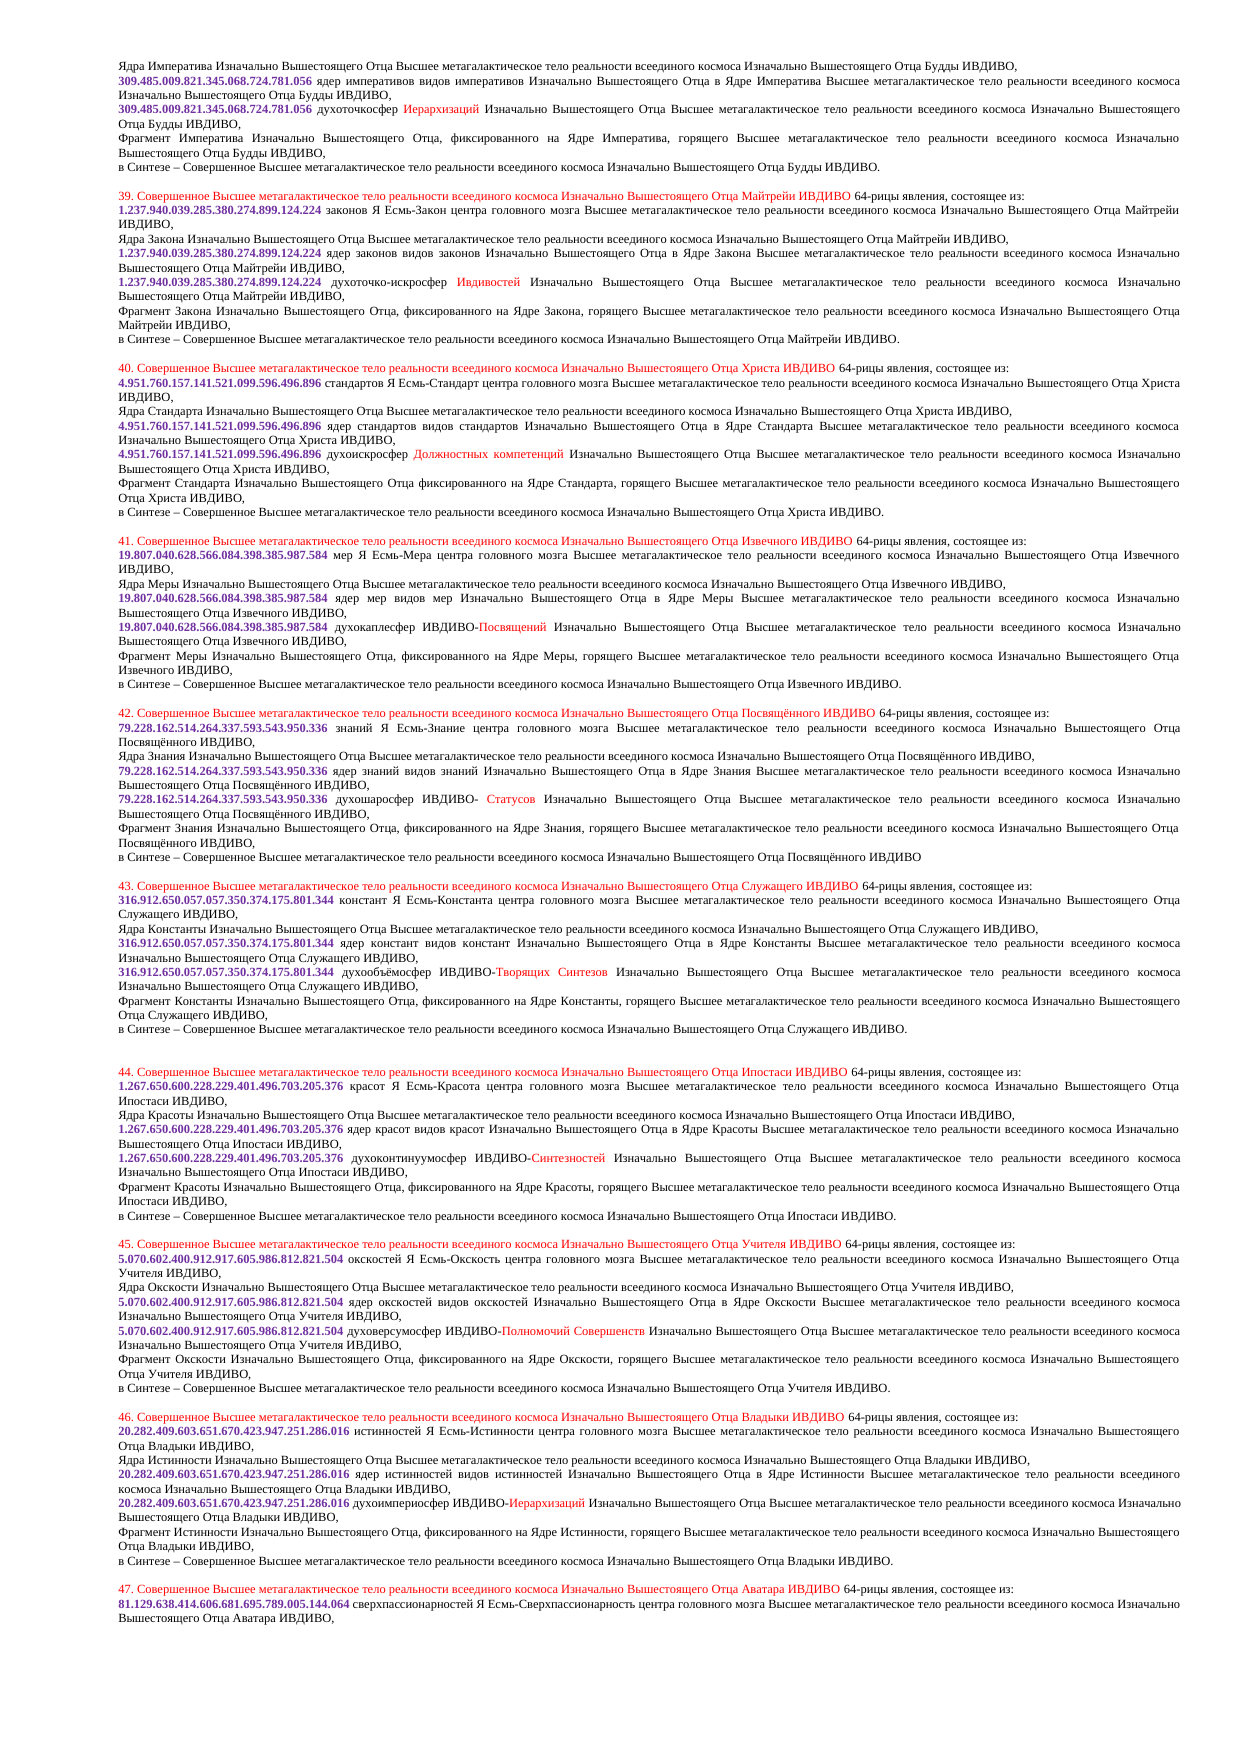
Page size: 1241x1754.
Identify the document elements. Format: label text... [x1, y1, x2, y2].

text 1.267.650.600.228.229.401.496.703.205.376 духоконтинуумосфер ИВДИВО-Синтезностей Изначально Вышестоящего Отца Высшее метагалактическое тело реальности всеединого космоса Изначально Вышестоящего Отца Ипостаси ИВДИВО, [118, 1151, 1181, 1179]
text 316.912.650.057.057.350.374.175.801.344 духообъёмосфер ИВДИВО-Творящих Синтезов Изначально Вышестоящего Отца Высшее метагалактическое тело реальности всеединого космоса Изначально Вышестоящего Отца Служащего ИВДИВО, [118, 965, 1181, 993]
text 4.951.760.157.141.521.099.596.496.896 духоискросфер Должностных компетенций Изначально Вышестоящего Отца Высшее метагалактическое тело реальности всеединого космоса Изначально Вышестоящего Отца Христа ИВДИВО, [118, 447, 1181, 476]
text в Синтезе – Совершенное Высшее метагалактическое тело реальности всеединого космоса Изначально Вышестоящего Отца Христа ИВДИВО. [118, 505, 1181, 519]
text 4.951.760.157.141.521.099.596.496.896 стандартов Я Есмь-Стандарт центра головного мозга Высшее метагалактическое тело реальности всеединого космоса Изначально Вышестоящего Отца Христа ИВДИВО, [118, 375, 1181, 404]
text Фрагмент Закона Изначально Вышестоящего Отца, фиксированного на Ядре Закона, горящего Высшее метагалактическое тело реальности всеединого космоса Изначально Вышестоящего Отца Майтрейи ИВДИВО, [118, 303, 1181, 332]
text 1.237.940.039.285.380.274.899.124.224 ядер законов видов законов Изначально Вышестоящего Отца в Ядре Закона Высшее метагалактическое тело реальности всеединого космоса Изначально Вышестоящего Отца Майтрейи ИВДИВО, [118, 246, 1181, 275]
text Фрагмент Константы Изначально Вышестоящего Отца, фиксированного на Ядре Константы, горящего Высшее метагалактическое тело реальности всеединого космоса Изначально Вышестоящего Отца Служащего ИВДИВО, [118, 993, 1181, 1022]
text 4.951.760.157.141.521.099.596.496.896 ядер стандартов видов стандартов Изначально Вышестоящего Отца в Ядре Стандарта Высшее метагалактическое тело реальности всеединого космоса Изначально Вышестоящего Отца Христа ИВДИВО, [118, 418, 1181, 447]
text Фрагмент Меры Изначально Вышестоящего Отца, фиксированного на Ядре Меры, горящего Высшее метагалактическое тело реальности всеединого космоса Изначально Вышестоящего Отца Извечного ИВДИВО, [118, 648, 1181, 677]
text 19.807.040.628.566.084.398.385.987.584 духокаплесфер ИВДИВО-Посвящений Изначально Вышестоящего Отца Высшее метагалактическое тело реальности всеединого космоса Изначально Вышестоящего Отца Извечного ИВДИВО, [118, 620, 1181, 648]
text 1.237.940.039.285.380.274.899.124.224 законов Я Есмь-Закон центра головного мозга Высшее метагалактическое тело реальности всеединого космоса Изначально Вышестоящего Отца Майтрейи ИВДИВО, [118, 203, 1181, 232]
text Фрагмент Императива Изначально Вышестоящего Отца, фиксированного на Ядре Императива, горящего Высшее метагалактическое тело реальности всеединого космоса Изначально Вышестоящего Отца Будды ИВДИВО, [118, 131, 1181, 160]
text 42. Совершенное Высшее метагалактическое тело реальности всеединого космоса Изначально Вышестоящего Отца Посвящённого ИВДИВО 64-рицы явления, состоящее из: [118, 706, 1181, 720]
text Ядра Императива Изначально Вышестоящего Отца Высшее метагалактическое тело реальности всеединого космоса Изначально Вышестоящего Отца Будды ИВДИВО, [118, 59, 1181, 73]
text Ядра Истинности Изначально Вышестоящего Отца Высшее метагалактическое тело реальности всеединого космоса Изначально Вышестоящего Отца Владыки ИВДИВО, [118, 1453, 1181, 1467]
text 19.807.040.628.566.084.398.385.987.584 мер Я Есмь-Мера центра головного мозга Высшее метагалактическое тело реальности всеединого космоса Изначально Вышестоящего Отца Извечного ИВДИВО, [118, 548, 1181, 577]
text 47. Совершенное Высшее метагалактическое тело реальности всеединого космоса Изначально Вышестоящего Отца Аватара ИВДИВО 64-рицы явления, состоящее из: [118, 1582, 1181, 1596]
text в Синтезе – Совершенное Высшее метагалактическое тело реальности всеединого космоса Изначально Вышестоящего Отца Служащего ИВДИВО. [118, 1022, 1181, 1037]
text 44. Совершенное Высшее метагалактическое тело реальности всеединого космоса Изначально Вышестоящего Отца Ипостаси ИВДИВО 64-рицы явления, состоящее из: [118, 1064, 1181, 1079]
text Ядра Красоты Изначально Вышестоящего Отца Высшее метагалактическое тело реальности всеединого космоса Изначально Вышестоящего Отца Ипостаси ИВДИВО, [118, 1108, 1181, 1122]
text Ядра Окскости Изначально Вышестоящего Отца Высшее метагалактическое тело реальности всеединого космоса Изначально Вышестоящего Отца Учителя ИВДИВО, [118, 1280, 1181, 1294]
text 79.228.162.514.264.337.593.543.950.336 знаний Я Есмь-Знание центра головного мозга Высшее метагалактическое тело реальности всеединого космоса Изначально Вышестоящего Отца Посвящённого ИВДИВО, [118, 720, 1181, 749]
text 79.228.162.514.264.337.593.543.950.336 ядер знаний видов знаний Изначально Вышестоящего Отца в Ядре Знания Высшее метагалактическое тело реальности всеединого космоса Изначально Вышестоящего Отца Посвящённого ИВДИВО, [118, 763, 1181, 792]
text 1.267.650.600.228.229.401.496.703.205.376 красот Я Есмь-Красота центра головного мозга Высшее метагалактическое тело реальности всеединого космоса Изначально Вышестоящего Отца Ипостаси ИВДИВО, [118, 1079, 1181, 1108]
text 19.807.040.628.566.084.398.385.987.584 ядер мер видов мер Изначально Вышестоящего Отца в Ядре Меры Высшее метагалактическое тело реальности всеединого космоса Изначально Вышестоящего Отца Извечного ИВДИВО, [118, 591, 1181, 620]
text Фрагмент Красоты Изначально Вышестоящего Отца, фиксированного на Ядре Красоты, горящего Высшее метагалактическое тело реальности всеединого космоса Изначально Вышестоящего Отца Ипостаси ИВДИВО, [118, 1179, 1181, 1208]
text 41. Совершенное Высшее метагалактическое тело реальности всеединого космоса Изначально Вышестоящего Отца Извечного ИВДИВО 64-рицы явления, состоящее из: [118, 533, 1181, 548]
text 1.267.650.600.228.229.401.496.703.205.376 ядер красот видов красот Изначально Вышестоящего Отца в Ядре Красоты Высшее метагалактическое тело реальности всеединого космоса Изначально Вышестоящего Отца Ипостаси ИВДИВО, [118, 1122, 1181, 1151]
text 5.070.602.400.912.917.605.986.812.821.504 духоверсумосфер ИВДИВО-Полномочий Совершенств Изначально Вышестоящего Отца Высшее метагалактическое тело реальности всеединого космоса Изначально Вышестоящего Отца Учителя ИВДИВО, [118, 1323, 1181, 1352]
text 81.129.638.414.606.681.695.789.005.144.064 сверхпассионарностей Я Есмь-Сверхпассионарность центра головного мозга Высшее метагалактическое тело реальности всеединого космоса Изначально Вышестоящего Отца Аватара ИВДИВО, [118, 1596, 1181, 1625]
text 5.070.602.400.912.917.605.986.812.821.504 окскостей Я Есмь-Окскость центра головного мозга Высшее метагалактическое тело реальности всеединого космоса Изначально Вышестоящего Отца Учителя ИВДИВО, [118, 1251, 1181, 1280]
text в Синтезе – Совершенное Высшее метагалактическое тело реальности всеединого космоса Изначально Вышестоящего Отца Извечного ИВДИВО. [118, 677, 1181, 692]
text Ядра Меры Изначально Вышестоящего Отца Высшее метагалактическое тело реальности всеединого космоса Изначально Вышестоящего Отца Извечного ИВДИВО, [118, 577, 1181, 591]
text в Синтезе – Совершенное Высшее метагалактическое тело реальности всеединого космоса Изначально Вышестоящего Отца Посвящённого ИВДИВО [118, 850, 1181, 864]
text 45. Совершенное Высшее метагалактическое тело реальности всеединого космоса Изначально Вышестоящего Отца Учителя ИВДИВО 64-рицы явления, состоящее из: [118, 1237, 1181, 1251]
text 1.237.940.039.285.380.274.899.124.224 духоточко-искросфер Ивдивостей Изначально Вышестоящего Отца Высшее метагалактическое тело реальности всеединого космоса Изначально Вышестоящего Отца Майтрейи ИВДИВО, [118, 275, 1181, 303]
text в Синтезе – Совершенное Высшее метагалактическое тело реальности всеединого космоса Изначально Вышестоящего Отца Майтрейи ИВДИВО. [118, 332, 1181, 347]
text Фрагмент Знания Изначально Вышестоящего Отца, фиксированного на Ядре Знания, горящего Высшее метагалактическое тело реальности всеединого космоса Изначально Вышестоящего Отца Посвящённого ИВДИВО, [118, 821, 1181, 850]
text 40. Совершенное Высшее метагалактическое тело реальности всеединого космоса Изначально Вышестоящего Отца Христа ИВДИВО 64-рицы явления, состоящее из: [118, 361, 1181, 375]
text 309.485.009.821.345.068.724.781.056 духоточкосфер Иерархизаций Изначально Вышестоящего Отца Высшее метагалактическое тело реальности всеединого космоса Изначально Вышестоящего Отца Будды ИВДИВО, [118, 102, 1181, 131]
text 46. Совершенное Высшее метагалактическое тело реальности всеединого космоса Изначально Вышестоящего Отца Владыки ИВДИВО 64-рицы явления, состоящее из: [118, 1409, 1181, 1424]
text в Синтезе – Совершенное Высшее метагалактическое тело реальности всеединого космоса Изначально Вышестоящего Отца Будды ИВДИВО. [118, 160, 1181, 174]
text Ядра Закона Изначально Вышестоящего Отца Высшее метагалактическое тело реальности всеединого космоса Изначально Вышестоящего Отца Майтрейи ИВДИВО, [118, 232, 1181, 246]
text Фрагмент Истинности Изначально Вышестоящего Отца, фиксированного на Ядре Истинности, горящего Высшее метагалактическое тело реальности всеединого космоса Изначально Вышестоящего Отца Владыки ИВДИВО, [118, 1524, 1181, 1553]
text 5.070.602.400.912.917.605.986.812.821.504 ядер окскостей видов окскостей Изначально Вышестоящего Отца в Ядре Окскости Высшее метагалактическое тело реальности всеединого космоса Изначально Вышестоящего Отца Учителя ИВДИВО, [118, 1294, 1181, 1323]
text 79.228.162.514.264.337.593.543.950.336 духошаросфер ИВДИВО- Статусов Изначально Вышестоящего Отца Высшее метагалактическое тело реальности всеединого космоса Изначально Вышестоящего Отца Посвящённого ИВДИВО, [118, 792, 1181, 821]
text Ядра Константы Изначально Вышестоящего Отца Высшее метагалактическое тело реальности всеединого космоса Изначально Вышестоящего Отца Служащего ИВДИВО, [118, 922, 1181, 936]
text 43. Совершенное Высшее метагалактическое тело реальности всеединого космоса Изначально Вышестоящего Отца Служащего ИВДИВО 64-рицы явления, состоящее из: [118, 878, 1181, 893]
text Фрагмент Окскости Изначально Вышестоящего Отца, фиксированного на Ядре Окскости, горящего Высшее метагалактическое тело реальности всеединого космоса Изначально Вышестоящего Отца Учителя ИВДИВО, [118, 1352, 1181, 1381]
text 309.485.009.821.345.068.724.781.056 ядер императивов видов императивов Изначально Вышестоящего Отца в Ядре Императива Высшее метагалактическое тело реальности всеединого космоса Изначально Вышестоящего Отца Будды ИВДИВО, [118, 73, 1181, 102]
text 20.282.409.603.651.670.423.947.251.286.016 духоимпериосфер ИВДИВО-Иерархизаций Изначально Вышестоящего Отца Высшее метагалактическое тело реальности всеединого космоса Изначально Вышестоящего Отца Владыки ИВДИВО, [118, 1496, 1181, 1524]
text в Синтезе – Совершенное Высшее метагалактическое тело реальности всеединого космоса Изначально Вышестоящего Отца Владыки ИВДИВО. [118, 1553, 1181, 1568]
text 20.282.409.603.651.670.423.947.251.286.016 ядер истинностей видов истинностей Изначально Вышестоящего Отца в Ядре Истинности Высшее метагалактическое тело реальности всеединого космоса Изначально Вышестоящего Отца Владыки ИВДИВО, [118, 1467, 1181, 1496]
text в Синтезе – Совершенное Высшее метагалактическое тело реальности всеединого космоса Изначально Вышестоящего Отца Учителя ИВДИВО. [118, 1381, 1181, 1395]
text 20.282.409.603.651.670.423.947.251.286.016 истинностей Я Есмь-Истинности центра головного мозга Высшее метагалактическое тело реальности всеединого космоса Изначально Вышестоящего Отца Владыки ИВДИВО, [118, 1424, 1181, 1453]
text Ядра Стандарта Изначально Вышестоящего Отца Высшее метагалактическое тело реальности всеединого космоса Изначально Вышестоящего Отца Христа ИВДИВО, [118, 404, 1181, 418]
text Ядра Знания Изначально Вышестоящего Отца Высшее метагалактическое тело реальности всеединого космоса Изначально Вышестоящего Отца Посвящённого ИВДИВО, [118, 749, 1181, 763]
text 316.912.650.057.057.350.374.175.801.344 констант Я Есмь-Константа центра головного мозга Высшее метагалактическое тело реальности всеединого космоса Изначально Вышестоящего Отца Служащего ИВДИВО, [118, 893, 1181, 922]
text в Синтезе – Совершенное Высшее метагалактическое тело реальности всеединого космоса Изначально Вышестоящего Отца Ипостаси ИВДИВО. [118, 1208, 1181, 1223]
text 316.912.650.057.057.350.374.175.801.344 ядер констант видов констант Изначально Вышестоящего Отца в Ядре Константы Высшее метагалактическое тело реальности всеединого космоса Изначально Вышестоящего Отца Служащего ИВДИВО, [118, 936, 1181, 965]
text Фрагмент Стандарта Изначально Вышестоящего Отца фиксированного на Ядре Стандарта, горящего Высшее метагалактическое тело реальности всеединого космоса Изначально Вышестоящего Отца Христа ИВДИВО, [118, 476, 1181, 505]
text 39. Совершенное Высшее метагалактическое тело реальности всеединого космоса Изначально Вышестоящего Отца Майтрейи ИВДИВО 64-рицы явления, состоящее из: [118, 188, 1181, 203]
